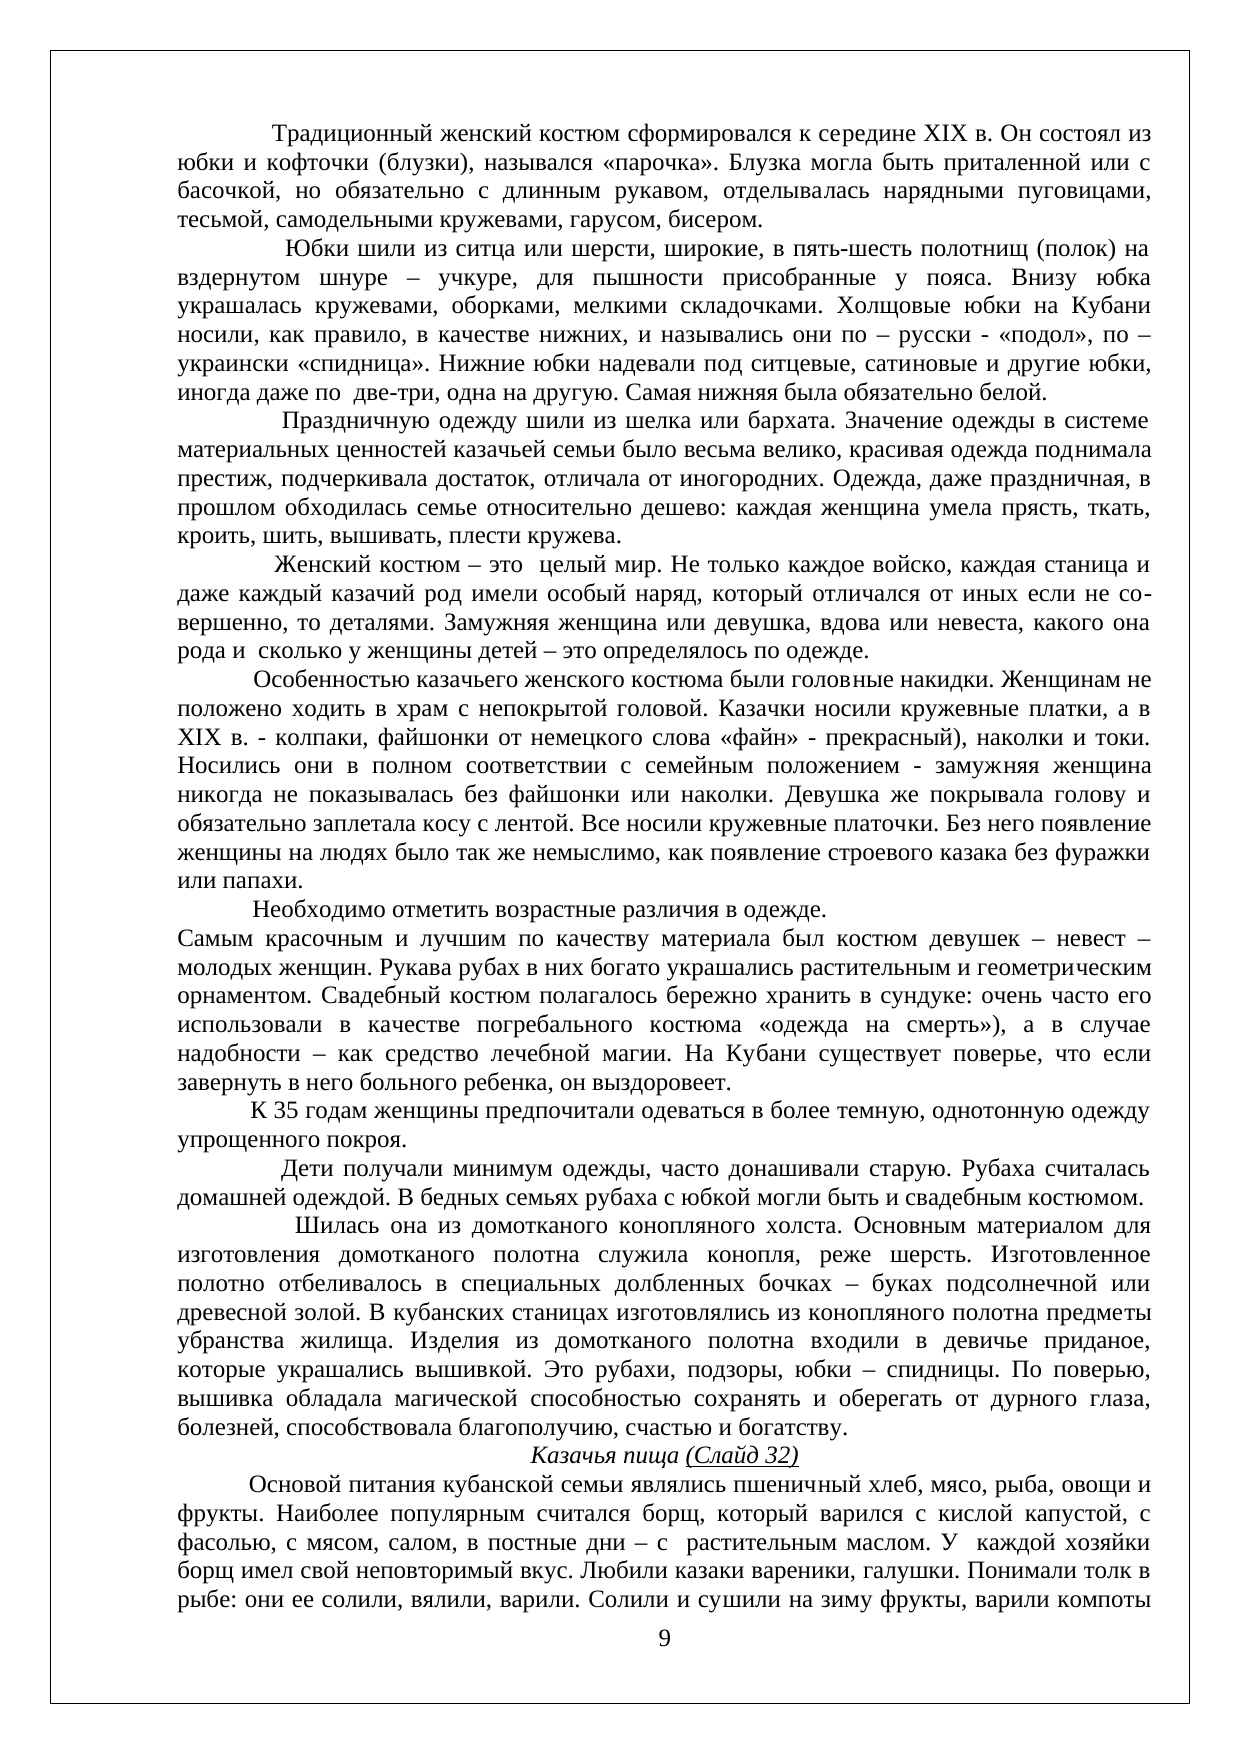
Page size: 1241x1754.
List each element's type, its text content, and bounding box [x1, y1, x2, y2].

text Юбки шили из ситца или шерсти, широкие, в пять-шесть полотнищ (полок) на вздернутом шнуре – учкуре, для пышности присобранные у пояса. Внизу юбка украшалась кружевами, оборками, мелкими складочками. Холщовые юбки на Кубани носили, как правило, в качестве нижних, и назывались они по – русски - «подол», по – украински «спидница». Нижние юбки надевали под ситцевые, сатиновые и другие юбки, иногда даже по две-три, одна на другую. Самая нижняя была обязательно белой. [177, 233, 1152, 406]
text Казачья пища (Слайд 32) [177, 1441, 1152, 1469]
text К 35 годам женщины предпочитали одеваться в более темную, однотонную одежду упрощенного покроя. [177, 1096, 1152, 1153]
text Дети получали минимум одежды, часто донашивали старую. Рубаха считалась домашней одеждой. В бедных семьях рубаха с юбкой могли быть и свадебным костюмом. [177, 1153, 1152, 1211]
text Женский костюм – это целый мир. Не только каждое войско, каждая станица и даже каждый казачий род имели особый наряд, который отличался от иных если не совершенно, то деталями. Замужняя женщина или девушка, вдова или невеста, какого она рода и сколько у женщины детей – это определялось по одежде. [177, 549, 1152, 664]
text Самым красочным и лучшим по качеству материала был костюм девушек – невест – молодых женщин. Рукава рубах в них богато украшались растительным и геометрическим орнаментом. Свадебный костюм полагалось бережно хранить в сундуке: очень часто его использовали в качестве погребального костюма «одежда на смерть»), а в случае надобности – как средство лечебной магии. На Кубани существует поверье, что если завернуть в него больного ребенка, он выздоровеет. [177, 923, 1152, 1096]
text Необходимо отметить возрастные различия в одежде. [177, 894, 1152, 923]
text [177, 1469, 1152, 1613]
text Особенностью казачьего женского костюма были головные накидки. Женщинам не положено ходить в храм с непокрытой головой. Казачки носили кружевные платки, а в XIX в. - колпаки, файшонки от немецкого слова «файн» - прекрасный), наколки и токи. Носились они в полном соответствии с семейным положением - замужняя женщина никогда не показывалась без файшонки или наколки. Девушка же покрывала голову и обязательно заплетала косу с лентой. Все носили кружевные платочки. Без него появление женщины на людях было так же немыслимо, как появление строевого казака без фуражки или папахи. [177, 664, 1152, 894]
text Традиционный женский костюм сформировался к середине XIX в. Он состоял из юбки и кофточки (блузки), назывался «парочка». Блузка могла быть приталенной или с басочкой, но обязательно с длинным рукавом, отделывалась нарядными пуговицами, тесьмой, самодельными кружевами, гарусом, бисером. [177, 118, 1152, 233]
text Праздничную одежду шили из шелка или бархата. 3начение одежды в системе материальных ценностей казачьей семьи было весьма велико, красивая одежда поднимала престиж, подчеркивала достаток, отличала от иногородних. Одежда, даже праздничная, в прошлом обходилась семье относительно дешево: каждая женщина умела прясть, ткать, кроить, шить, вышивать, плести кружева. [177, 406, 1152, 549]
text Шилась она из домотканого конопляного холста. Основным материалом для изготовления домотканого полотна служила конопля, реже шерсть. Изготовленное полотно отбеливалось в специальных долбленных бочках – буках подсолнечной или древесной золой. В кубанских станицах изготовлялись из конопляного полотна предметы убранства жилища. Изделия из домотканого полотна входили в девичье приданое, которые украшались вышивкой. Это рубахи, подзоры, юбки – спидницы. По поверью, вышивка обладала магической способностью сохранять и оберегать от дурного глаза, болезней, способствовала благополучию, счастью и богатству. [177, 1211, 1152, 1441]
